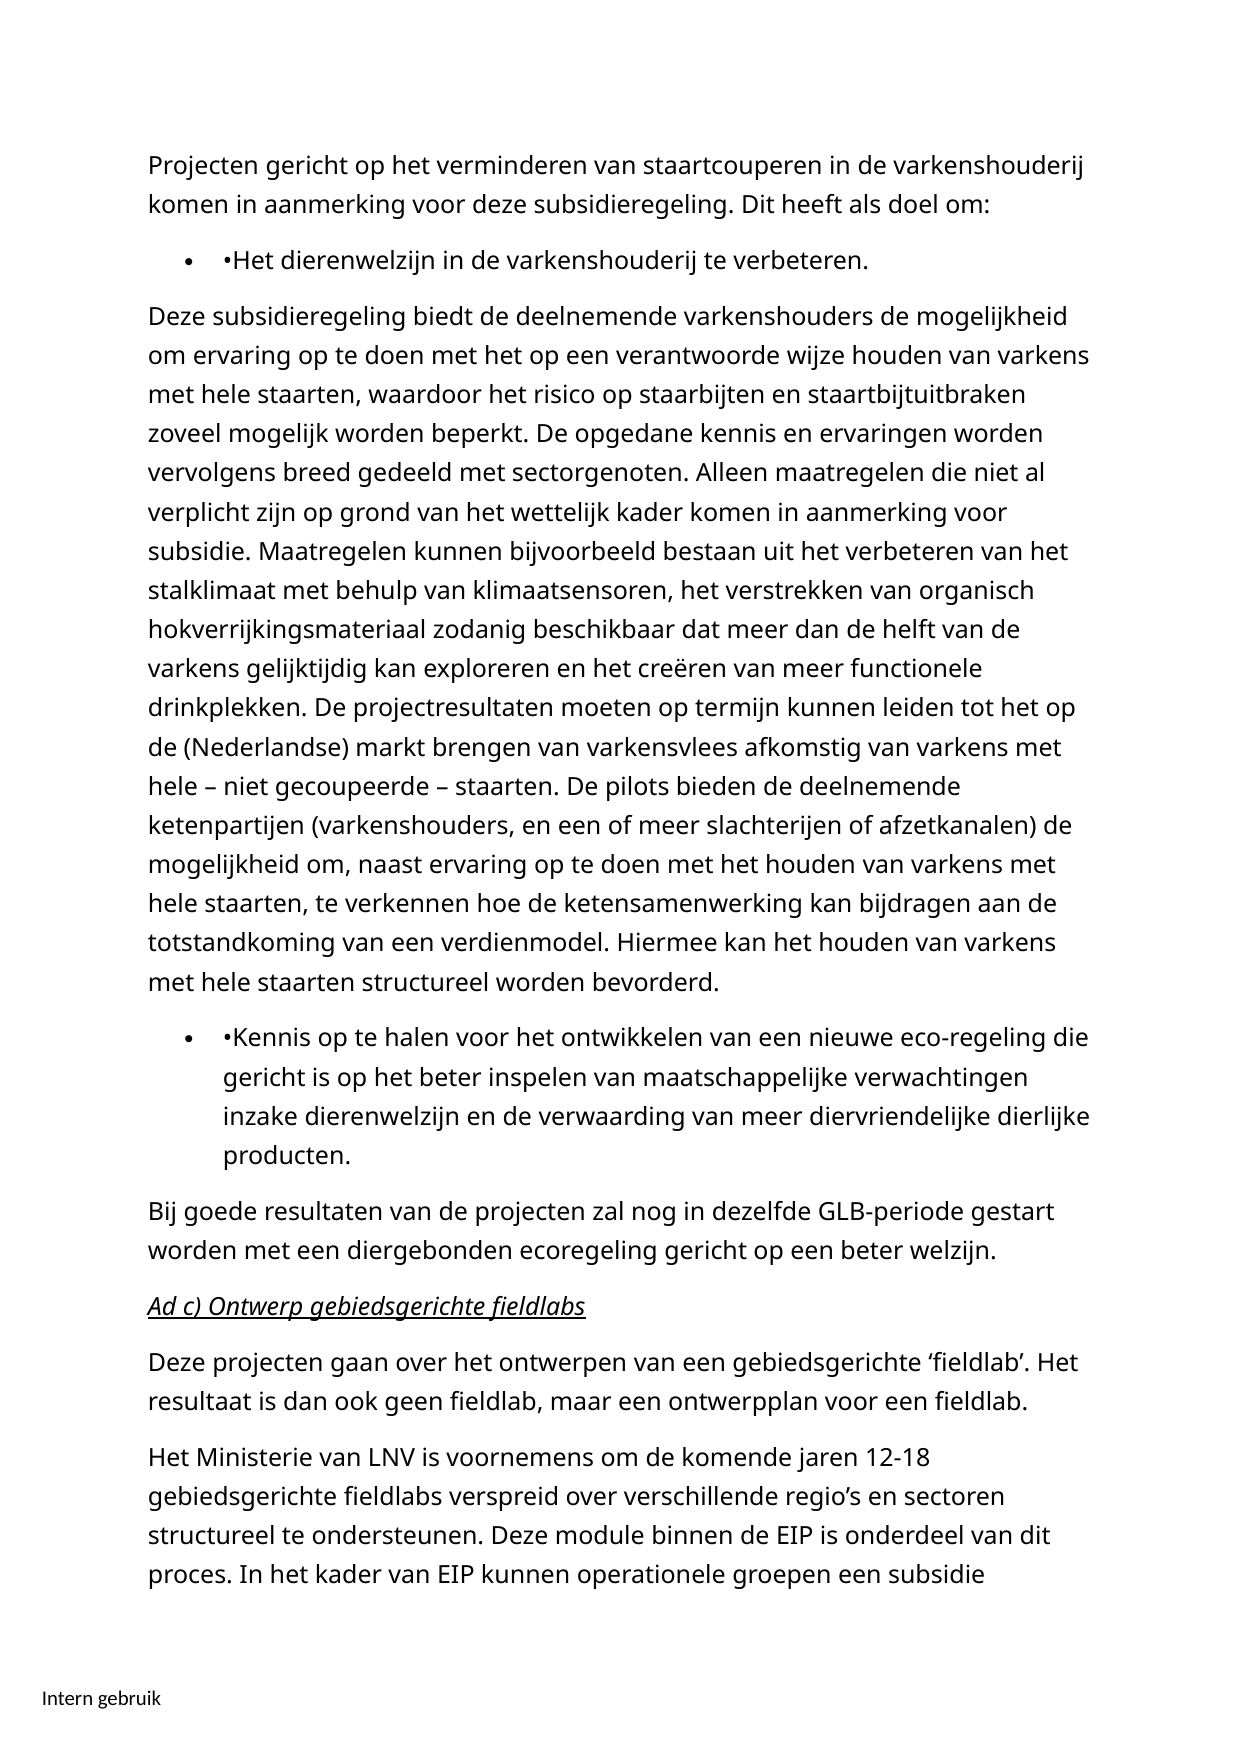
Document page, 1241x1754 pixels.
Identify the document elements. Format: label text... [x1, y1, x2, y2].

list •Kennis op te halen voor het ontwikkelen van een nieuwe eco-regeling die gericht is op het beter inspelen van maatschappelijke verwachtingen inzake dierenwelzijn en de verwaarding van meer diervriendelijke dierlijke producten. [185, 1020, 1093, 1172]
text Bij goede resultaten van de projecten zal nog in dezelfde GLB-periode gestart worden met een diergebonden ecoregeling gericht op een beter welzijn. [148, 1193, 1093, 1267]
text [148, 1439, 1093, 1591]
text Ad c) Ontwerp gebiedsgerichte fieldlabs [148, 1288, 1093, 1322]
text Deze projecten gaan over het ontwerpen van een gebiedsgerichte ‘fieldlab’. Het resultaat is dan ook geen fieldlab, maar een ontwerpplan voor een fieldlab. [148, 1344, 1093, 1417]
text Deze subsidieregeling biedt de deelnemende varkenshouders de mogelijkheid om ervaring op te doen met het op een verantwoorde wijze houden van varkens met hele staarten, waardoor het risico op staarbijten en staartbijtuitbraken zoveel mogelijk worden beperkt. De opgedane kennis en ervaringen worden vervolgens breed gedeeld met sectorgenoten. Alleen maatregelen die niet al verplicht zijn op grond van het wettelijk kader komen in aanmerking voor subsidie. Maatregelen kunnen bijvoorbeeld bestaan uit het verbeteren van het stalklimaat met behulp van klimaatsensoren, het verstrekken van organisch hokverrijkingsmateriaal zodanig beschikbaar dat meer dan de helft van de varkens gelijktijdig kan exploreren en het creëren van meer functionele drinkplekken. De projectresultaten moeten op termijn kunnen leiden tot het op de (Nederlandse) markt brengen van varkensvlees afkomstig van varkens met hele – niet gecoupeerde – staarten. De pilots bieden de deelnemende ketenpartijen (varkenshouders, en een of meer slachterijen of afzetkanalen) de mogelijkheid om, naast ervaring op te doen met het houden van varkens met hele staarten, te verkennen hoe de ketensamenwerking kan bijdragen aan de totstandkoming van een verdienmodel. Hiermee kan het houden van varkens met hele staarten structureel worden bevorderd. [148, 298, 1093, 998]
text Projecten gericht op het verminderen van staartcouperen in de varkenshouderij komen in aanmerking voor deze subsidieregeling. Dit heeft als doel om: [148, 148, 1093, 221]
list •Het dierenwelzijn in de varkenshouderij te verbeteren. [185, 243, 1093, 277]
